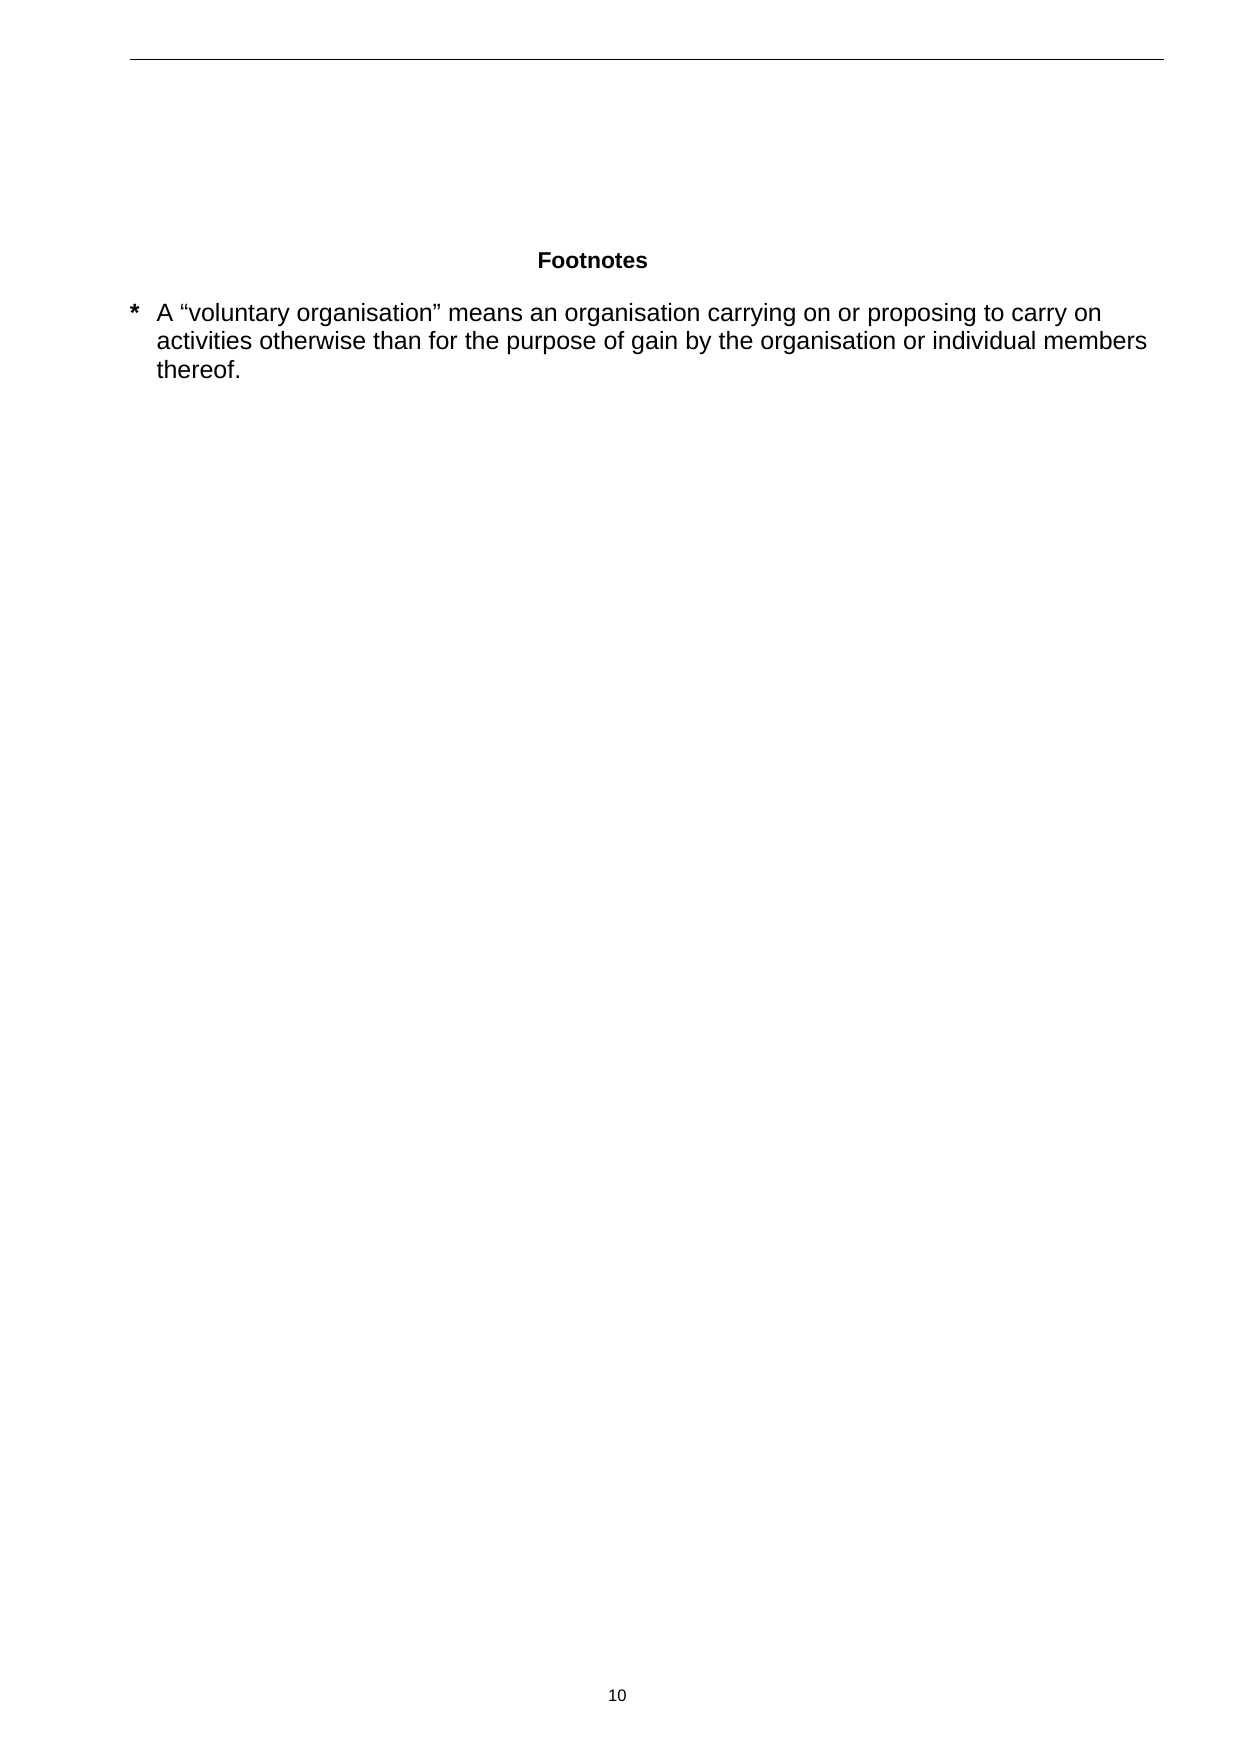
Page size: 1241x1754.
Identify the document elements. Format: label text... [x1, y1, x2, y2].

table_cell Footnotes * A “voluntary organisation” means an organisation carrying on or proposing to carry on activities otherwise than for the purpose of gain by the organisation or individual members thereof. [130, 60, 1164, 413]
